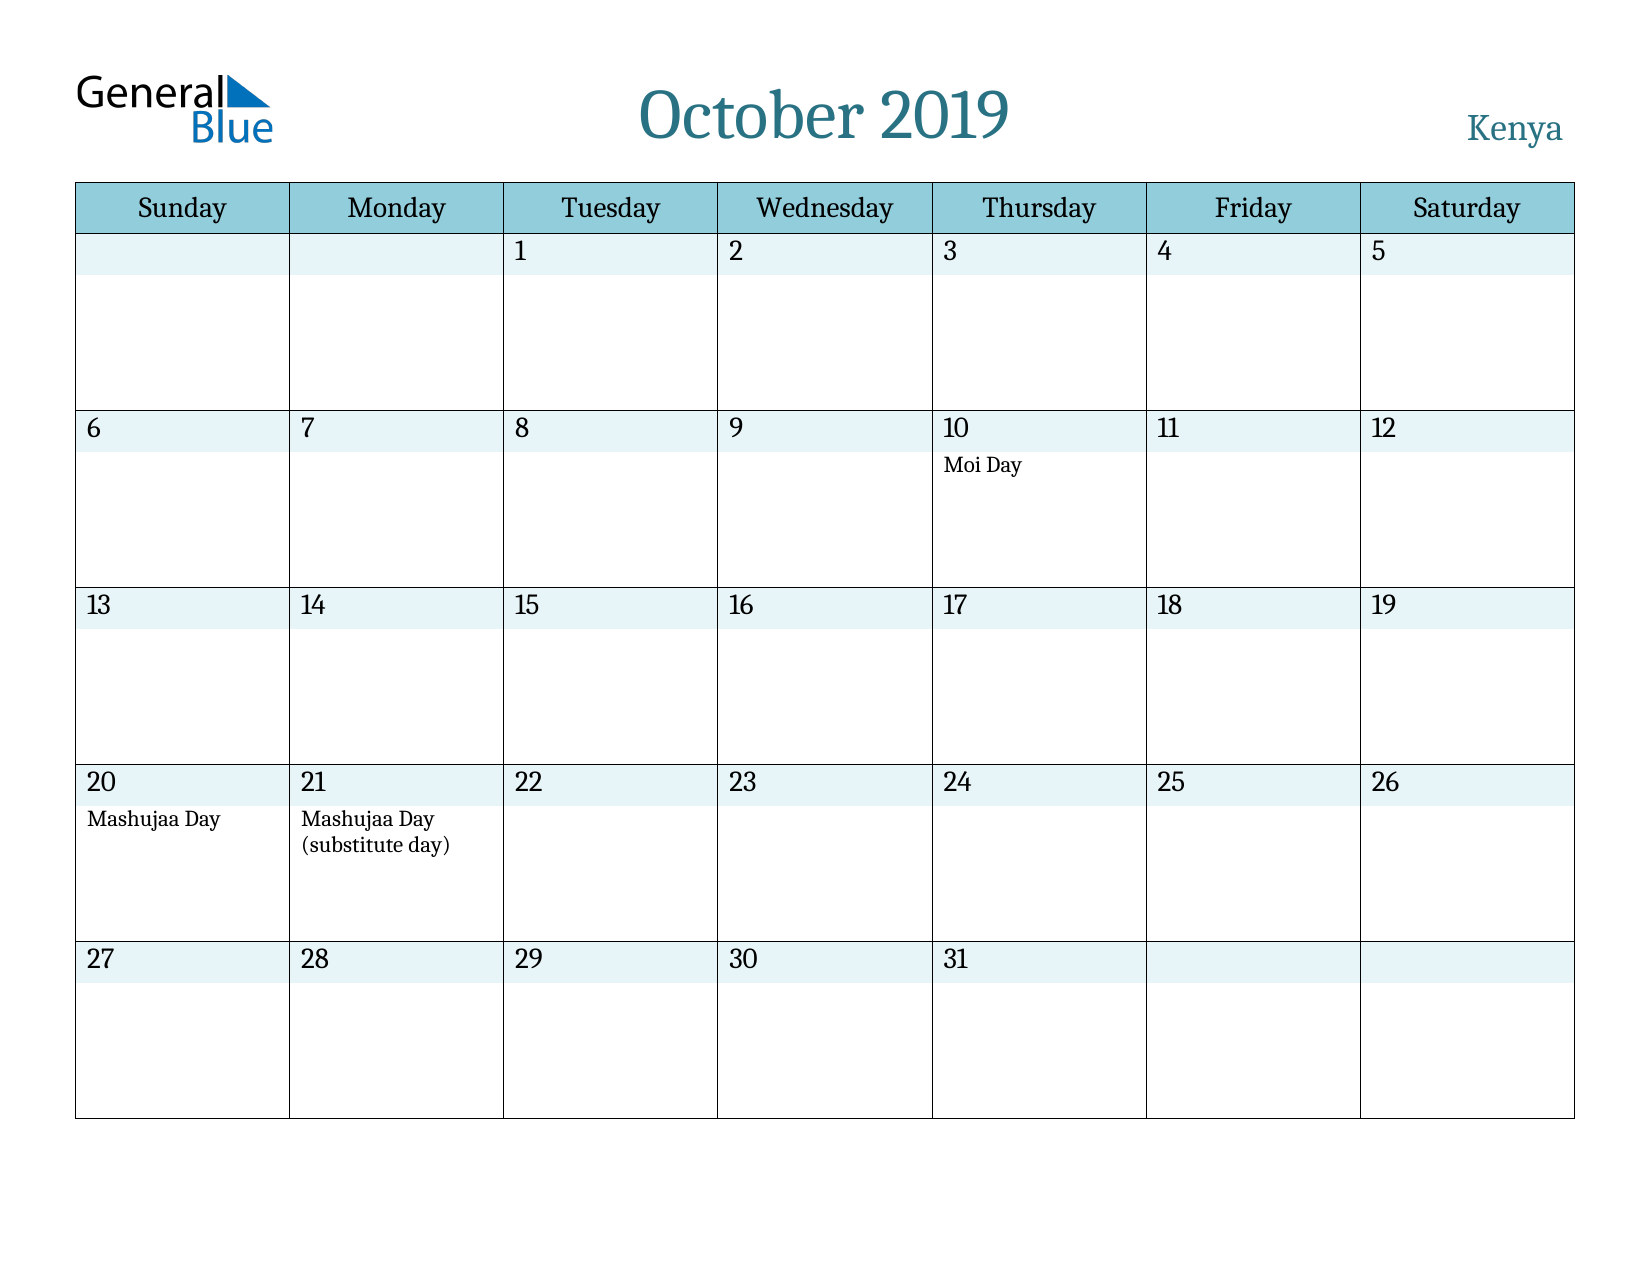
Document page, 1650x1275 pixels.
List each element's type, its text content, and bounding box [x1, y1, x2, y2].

table_cell Tuesday [504, 183, 717, 233]
table_cell [933, 806, 1146, 941]
table_cell [1147, 629, 1360, 764]
table_cell [504, 452, 717, 587]
table_cell [1361, 452, 1574, 587]
table_cell [76, 452, 289, 587]
table_cell [1147, 983, 1360, 1118]
table_cell [504, 806, 717, 941]
table_cell [290, 983, 503, 1118]
table_cell 10 [933, 411, 1146, 452]
table_cell [504, 275, 717, 410]
table_cell 7 [290, 411, 503, 452]
table_cell [1361, 983, 1574, 1118]
table_cell 14 [290, 588, 503, 629]
table_cell [290, 629, 503, 764]
table_cell 5 [1361, 234, 1574, 275]
table_cell Saturday [1361, 183, 1574, 233]
table_cell Moi Day [933, 452, 1146, 587]
table_cell [290, 275, 503, 410]
table_cell 27 [76, 942, 289, 983]
table_cell [76, 234, 289, 275]
table_cell 6 [76, 411, 289, 452]
table_cell 31 [933, 942, 1146, 983]
table_cell Monday [290, 183, 503, 233]
table_cell Thursday [933, 183, 1146, 233]
table_cell [933, 275, 1146, 410]
table_cell [718, 629, 932, 764]
table_cell [933, 629, 1146, 764]
table_cell 9 [718, 411, 932, 452]
table_cell 19 [1361, 588, 1574, 629]
table_cell [718, 275, 932, 410]
table_cell Mashujaa Day (substitute day) [290, 806, 503, 941]
table_cell 30 [718, 942, 932, 983]
table_cell 24 [933, 765, 1146, 806]
table_cell [1147, 942, 1360, 983]
table_cell [1361, 942, 1574, 983]
table_cell Wednesday [718, 183, 932, 233]
table_cell [504, 629, 717, 764]
table_cell [76, 629, 289, 764]
table_cell Sunday [76, 183, 289, 233]
table_cell [290, 234, 503, 275]
table_cell 21 [290, 765, 503, 806]
table_header Kenya [1146, 75, 1574, 182]
table_cell [1361, 275, 1574, 410]
table_header [76, 75, 503, 182]
table_cell [718, 452, 932, 587]
table_cell [76, 275, 289, 410]
table_cell 4 [1147, 234, 1360, 275]
table_cell [1361, 806, 1574, 941]
table_cell 20 [76, 765, 289, 806]
table_cell [1361, 629, 1574, 764]
table_cell 22 [504, 765, 717, 806]
table_cell 11 [1147, 411, 1360, 452]
table_cell 23 [718, 765, 932, 806]
table_cell [76, 983, 289, 1118]
table_cell 29 [504, 942, 717, 983]
table_cell [1147, 275, 1360, 410]
table_cell 17 [933, 588, 1146, 629]
table_cell 13 [76, 588, 289, 629]
table_cell 26 [1361, 765, 1574, 806]
table_cell 2 [718, 234, 932, 275]
table_cell 28 [290, 942, 503, 983]
table_cell [718, 983, 932, 1118]
table_cell 8 [504, 411, 717, 452]
table_cell [718, 806, 932, 941]
table_cell 15 [504, 588, 717, 629]
table_cell [290, 452, 503, 587]
table_cell [1147, 806, 1360, 941]
table_cell 1 [504, 234, 717, 275]
table_cell [504, 983, 717, 1118]
table_cell 18 [1147, 588, 1360, 629]
table_cell 12 [1361, 411, 1574, 452]
table_cell Mashujaa Day [76, 806, 289, 941]
table_cell 25 [1147, 765, 1360, 806]
picture [77, 75, 273, 143]
table_header October 2019 [504, 75, 1146, 182]
table_cell Friday [1147, 183, 1360, 233]
table_cell 16 [718, 588, 932, 629]
table_cell [933, 983, 1146, 1118]
table_cell 3 [933, 234, 1146, 275]
table_cell [1147, 452, 1360, 587]
